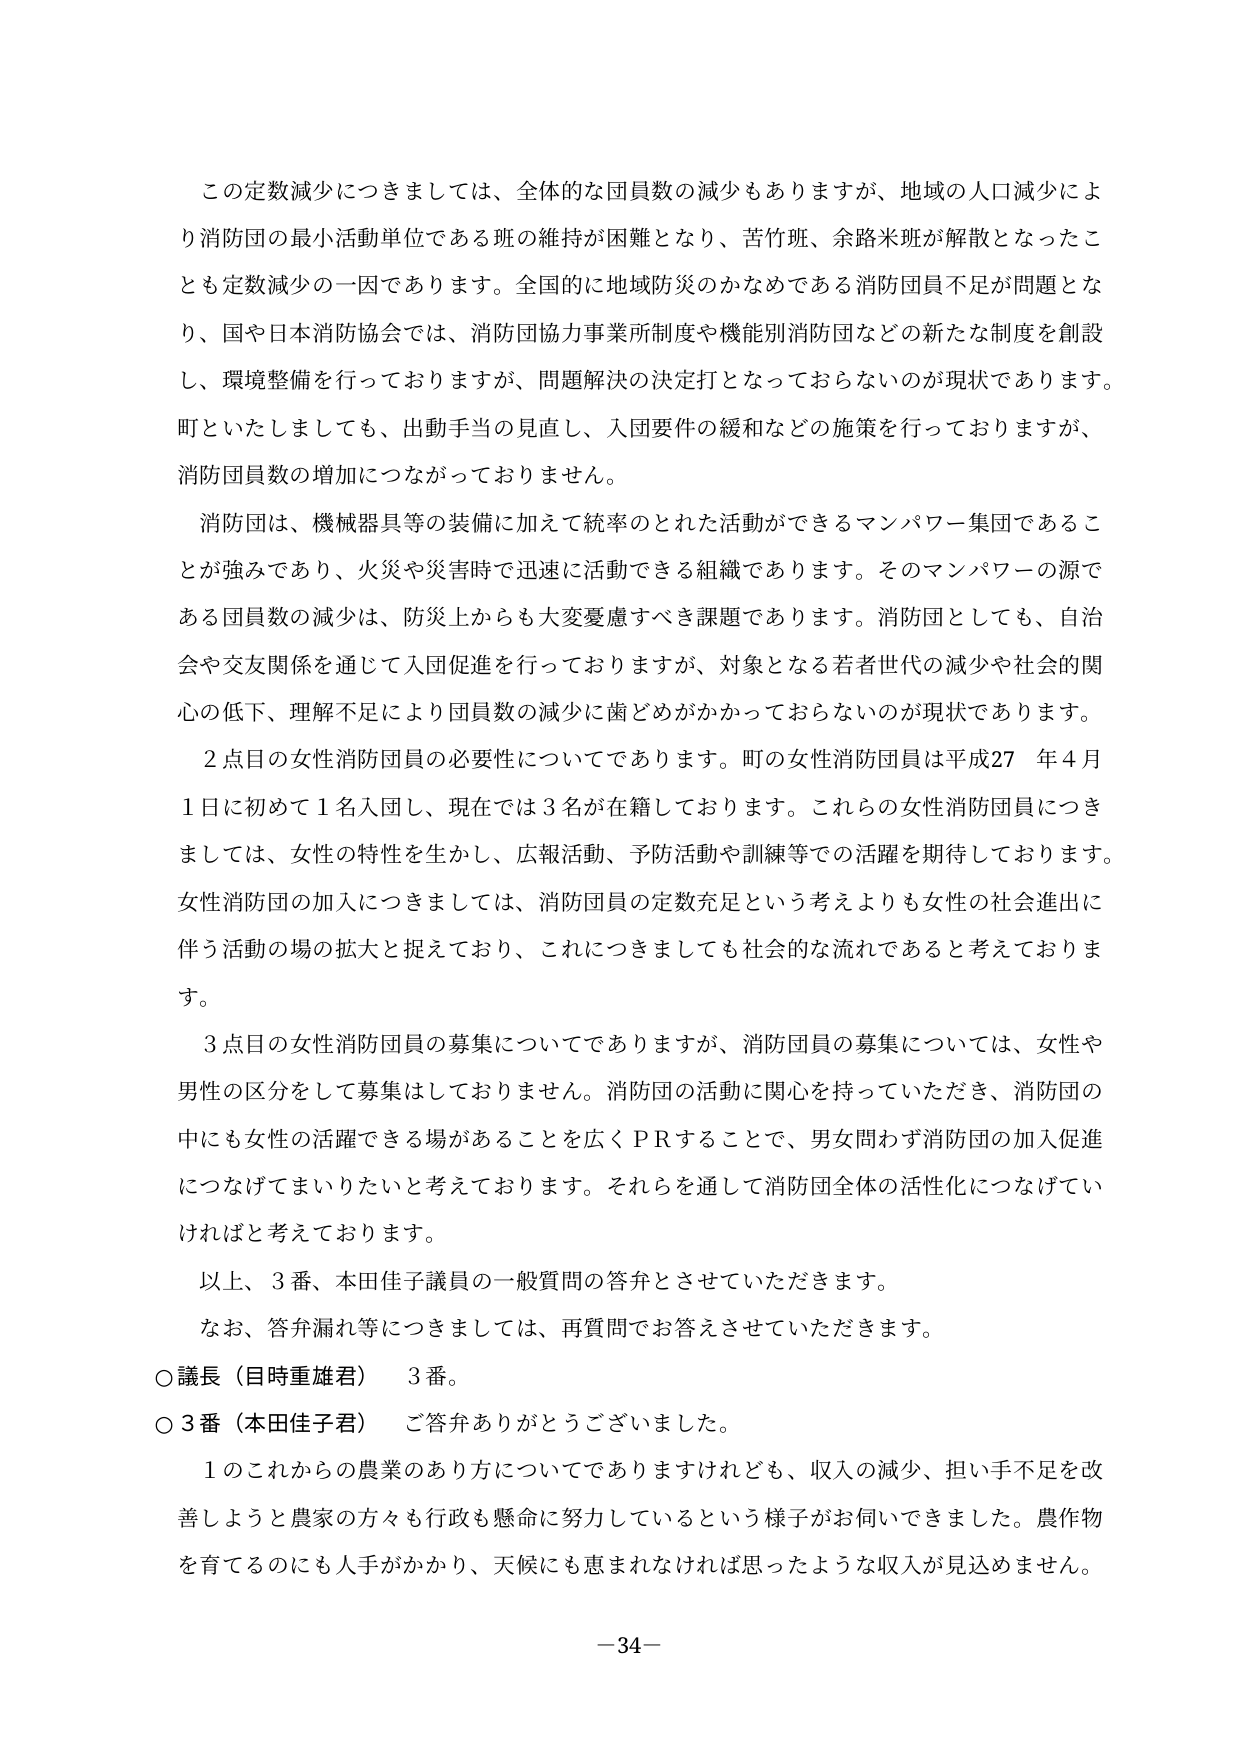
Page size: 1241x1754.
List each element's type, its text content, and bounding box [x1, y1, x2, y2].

text 消防団は、機械器具等の装備に加えて統率のとれた活動ができるマンパワー集団であることが強みであり、火災や災害時で迅速に活動できる組織であります。そのマンパワーの源である団員数の減少は、防災上からも大変憂慮すべき課題であります。消防団としても、自治会や交友関係を通じて入団促進を行っておりますが、対象となる若者世代の減少や社会的関心の低下、理解不足により団員数の減少に歯どめがかかっておらないのが現状であります。 [154, 498, 1104, 735]
text ３点目の女性消防団員の募集についてでありますが、消防団員の募集については、女性や男性の区分をして募集はしておりません。消防団の活動に関心を持っていただき、消防団の中にも女性の活躍できる場があることを広くＰＲすることで、男女問わず消防団の加入促進につなげてまいりたいと考えております。それらを通して消防団全体の活性化につなげていければと考えております。 [154, 1019, 1104, 1256]
text なお、答弁漏れ等につきましては、再質問でお答えさせていただきます。 [154, 1303, 1104, 1351]
text この定数減少につきましては、全体的な団員数の減少もありますが、地域の人口減少により消防団の最小活動単位である班の維持が困難となり、苦竹班、余路米班が解散となったことも定数減少の一因であります。全国的に地域防災のかなめである消防団員不足が問題となり、国や日本消防協会では、消防団協力事業所制度や機能別消防団などの新たな制度を創設し、環境整備を行っておりますが、問題解決の決定打となっておらないのが現状であります。町といたしましても、出動手当の見直し、入団要件の緩和などの施策を行っておりますが、消防団員数の増加につながっておりません。 [154, 166, 1104, 498]
text ○議長（目時重雄君） ３番。 [154, 1351, 1104, 1398]
text 以上、３番、本田佳子議員の一般質問の答弁とさせていただきます。 [154, 1256, 1104, 1303]
text ２点目の女性消防団員の必要性についてであります。町の女性消防団員は平成27年４月１日に初めて１名入団し、現在では３名が在籍しております。これらの女性消防団員につきましては、女性の特性を生かし、広報活動、予防活動や訓練等での活躍を期待しております。女性消防団の加入につきましては、消防団員の定数充足という考えよりも女性の社会進出に伴う活動の場の拡大と捉えており、これにつきましても社会的な流れであると考えております。 [154, 735, 1104, 1019]
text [154, 1446, 1104, 1588]
text ○３番（本田佳子君） ご答弁ありがとうございました。 [154, 1398, 1104, 1446]
